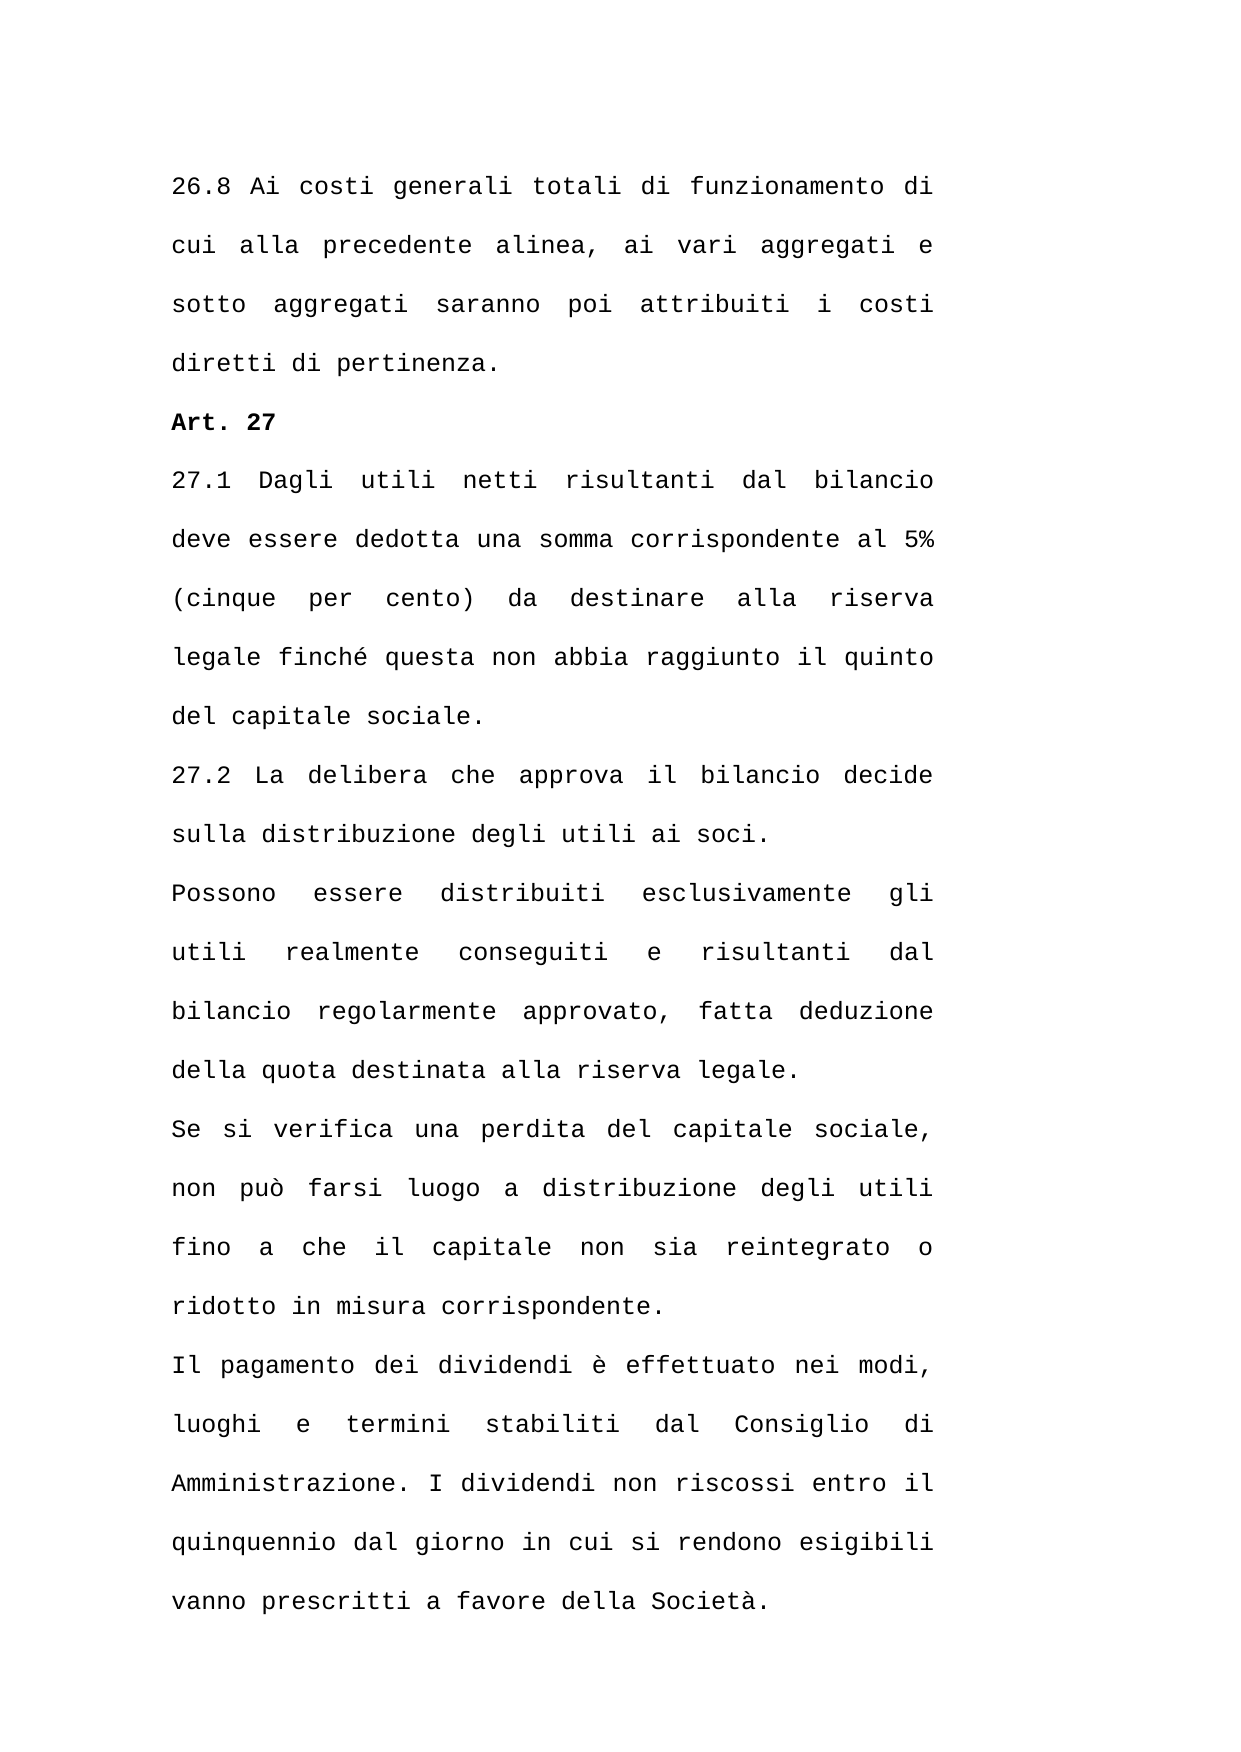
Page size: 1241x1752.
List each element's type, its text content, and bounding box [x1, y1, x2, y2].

text Il pagamento dei dividendi è effettuato nei modi, luoghi e termini stabiliti dal Consiglio di Amministrazione. I dividendi non riscossi entro il quinquennio dal giorno in cui si rendono esigibili vanno prescritti a favore della Società. [171, 1326, 934, 1621]
text Art. 27 [171, 383, 934, 442]
text 27.1 Dagli utili netti risultanti dal bilancio deve essere dedotta una somma corrispondente al 5% (cinque per cento) da destinare alla riserva legale finché questa non abbia raggiunto il quinto del capitale sociale. [171, 442, 934, 737]
text 27.2 La delibera che approva il bilancio decide sulla distribuzione degli utili ai soci. [171, 737, 934, 854]
text Se si verifica una perdita del capitale sociale, non può farsi luogo a distribuzione degli utili fino a che il capitale non sia reintegrato o ridotto in misura corrispondente. [171, 1090, 934, 1326]
text Possono essere distribuiti esclusivamente gli utili realmente conseguiti e risultanti dal bilancio regolarmente approvato, fatta deduzione della quota destinata alla riserva legale. [171, 854, 934, 1090]
text 26.8 Ai costi generali totali di funzionamento di cui alla precedente alinea, ai vari aggregati e sotto aggregati saranno poi attribuiti i costi diretti di pertinenza. [171, 147, 934, 383]
